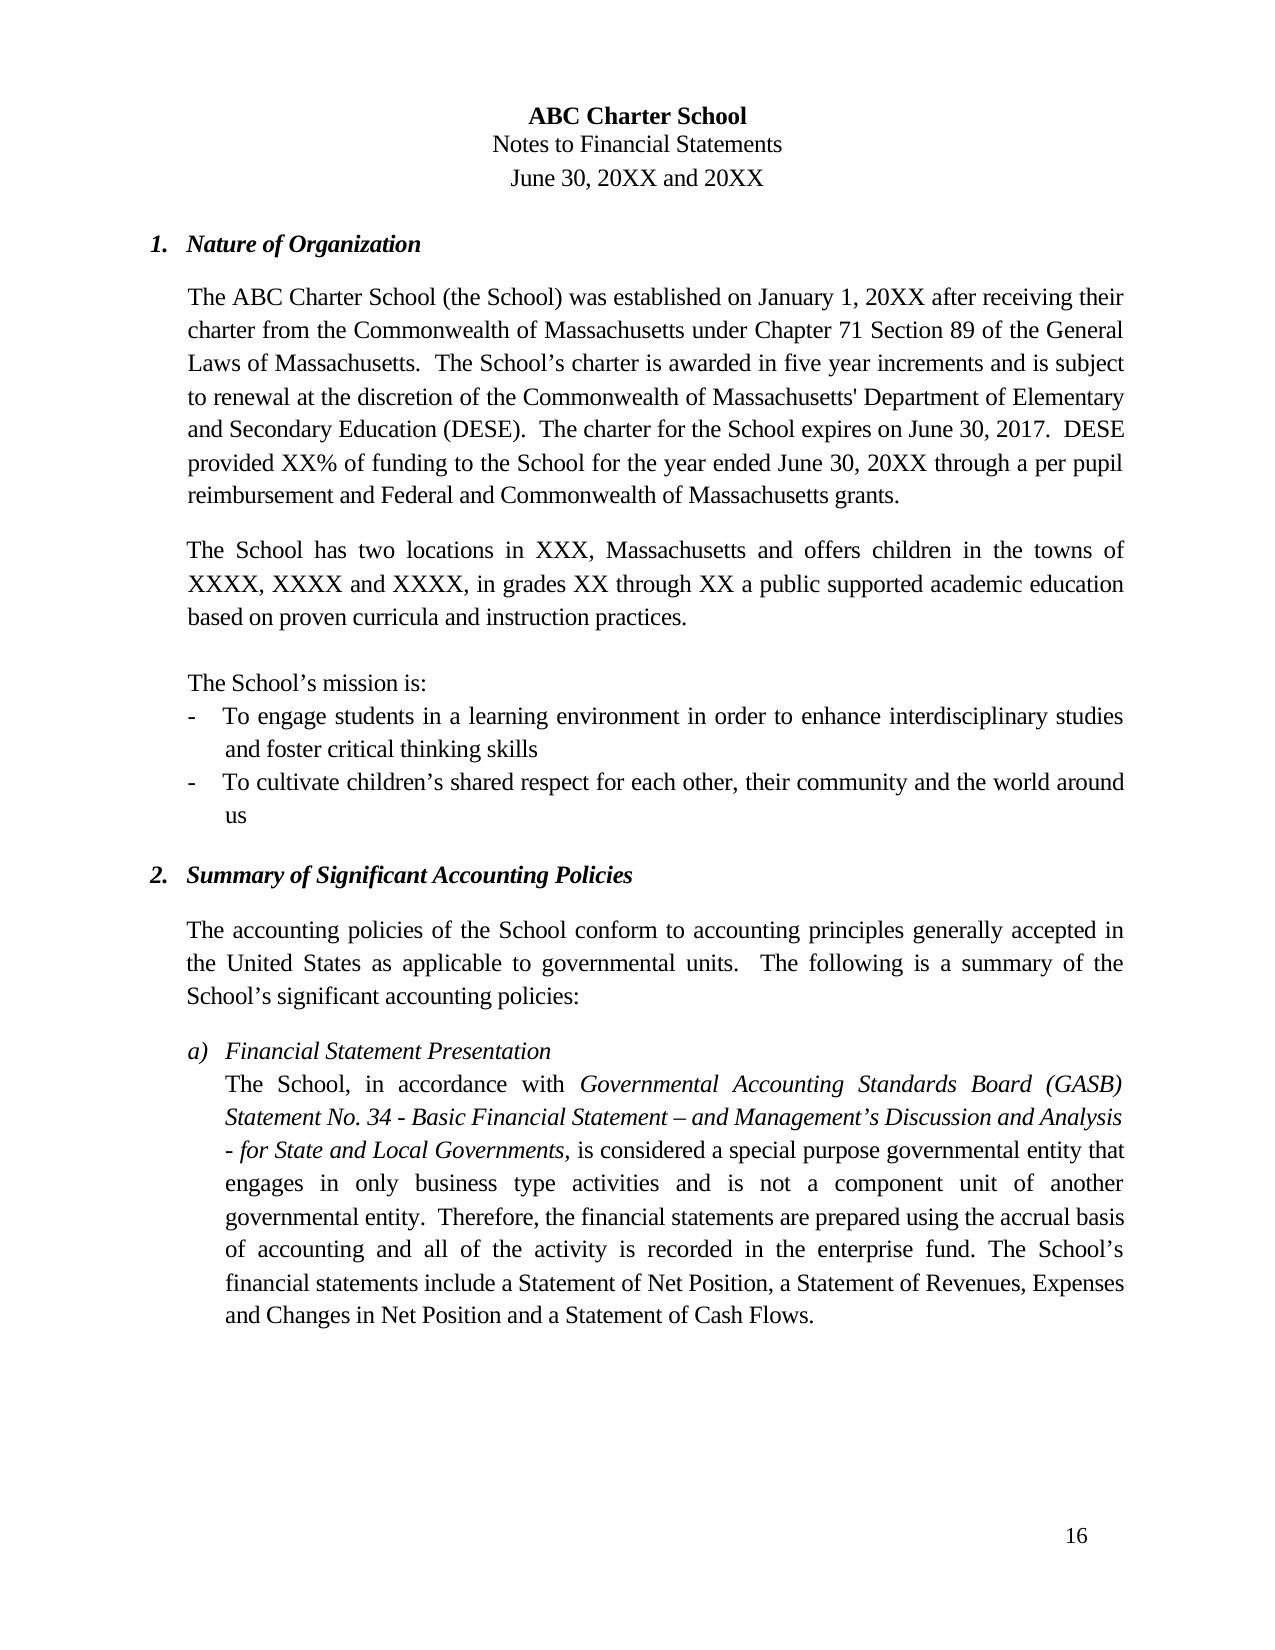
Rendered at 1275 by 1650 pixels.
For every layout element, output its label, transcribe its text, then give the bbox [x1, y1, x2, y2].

text 1. Nature of Organization [150, 229, 1125, 257]
text The School, in accordance with Governmental Accounting Standards Board (GASB) Statement No. 34 - Basic Financial Statement – and Management’s Discussion and Analysis - for State and Local Governments, is considered a special purpose governmental entity that engages in only business type activities and is not a component unit of another governmental entity. Therefore, the financial statements are prepared using the accrual basis of accounting and all of the activity is recorded in the enterprise fund. The School’s financial statements include a Statement of Net Position, a Statement of Revenues, Expenses and Changes in Net Position and a Statement of Cash Flows. [225, 1069, 1125, 1329]
text - To cultivate children’s shared respect for each other, their community and the world around us [187, 767, 1125, 828]
text 2. Summary of Significant Accounting Policies [150, 860, 1125, 889]
text The ABC Charter School (the School) was established on January 1, 20XX after receiving their charter from the Commonwealth of Massachusetts under Chapter 71 Section 89 of the General Laws of Massachusetts. The School’s charter is awarded in five year increments and is subject to renewal at the discretion of the Commonwealth of Massachusetts' Department of Elementary and Secondary Education (DESE). The charter for the School expires on June 30, 2017. DESE provided XX% of funding to the School for the year ended June 30, 20XX through a per pupil reimbursement and Federal and Commonwealth of Massachusetts grants. [187, 282, 1125, 509]
text The School has two locations in XXX, Massachusetts and offers children in the towns of XXXX, XXXX and XXXX, in grades XX through XX a public supported academic education based on proven curricula and instruction practices. [150, 536, 1125, 630]
text The accounting policies of the School conform to accounting principles generally accepted in the United States as applicable to governmental units. The following is a summary of the School’s significant accounting policies: [150, 915, 1125, 1010]
text - To engage students in a learning environment in order to enhance interdisciplinary studies and foster critical thinking skills [187, 701, 1125, 762]
text The School’s mission is: [187, 668, 1125, 696]
text ABC Charter School [150, 104, 1125, 129]
text a) Financial Statement Presentation [186, 1036, 1125, 1065]
text June 30, 20XX and 20XX [150, 163, 1125, 191]
text Notes to Financial Statements [150, 129, 1125, 158]
